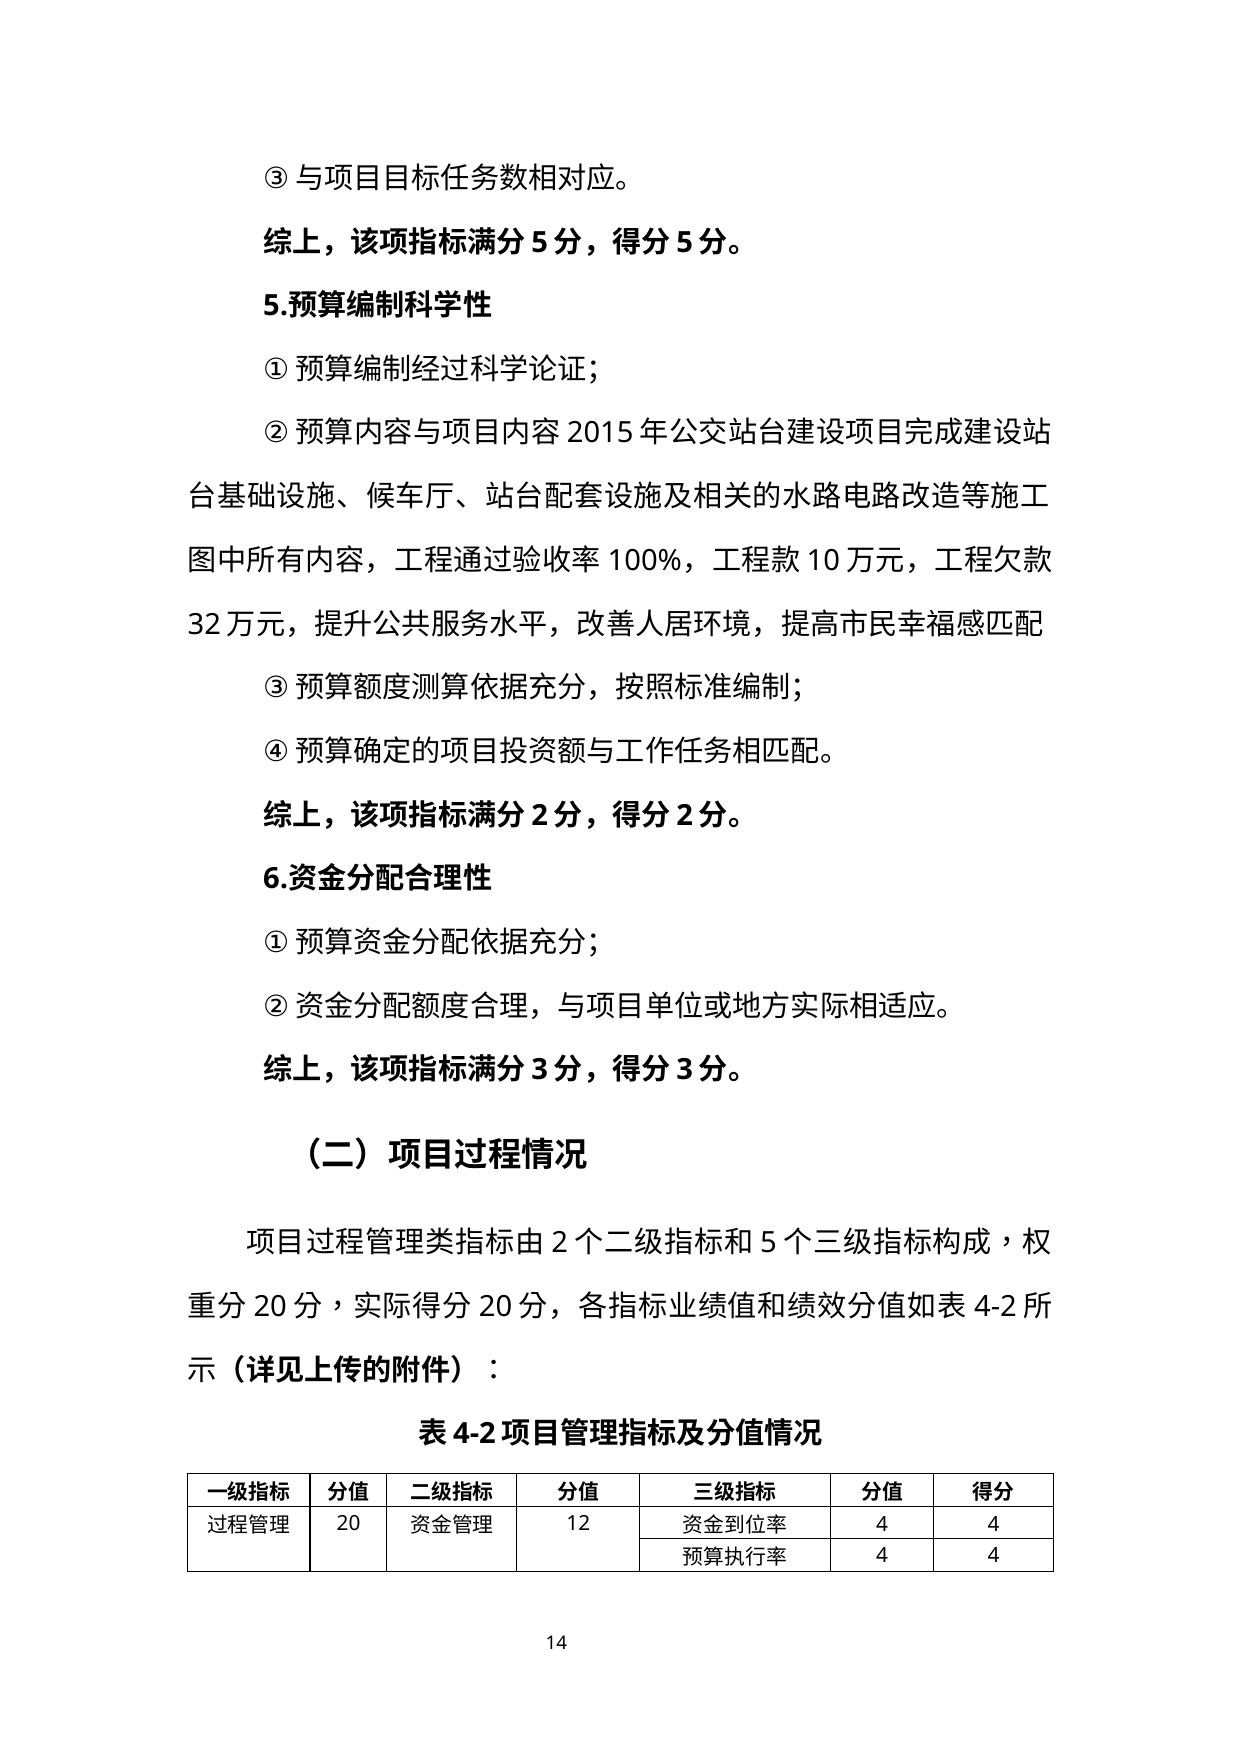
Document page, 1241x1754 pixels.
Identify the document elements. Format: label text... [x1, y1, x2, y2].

table_cell 4 [831, 1539, 933, 1571]
text 6.资金分配合理性 [187, 855, 1053, 897]
text ④预算确定的项目投资额与工作任务相匹配。 [187, 728, 1053, 770]
table_cell 4 [934, 1539, 1053, 1571]
text ①预算资金分配依据充分； [187, 918, 1053, 961]
table_header 二级指标 [387, 1474, 516, 1506]
text 5.预算编制科学性 [187, 282, 1053, 324]
table_header 一级指标 [188, 1474, 309, 1506]
text 综上，该项指标满分2分，得分2分。 [187, 791, 1053, 834]
table_cell 过程管理 [188, 1507, 309, 1571]
table_header 分值 [517, 1474, 639, 1506]
table_cell 资金管理 [387, 1507, 516, 1571]
text 综上，该项指标满分5分，得分5分。 [187, 218, 1053, 261]
table_cell 12 [517, 1507, 639, 1571]
table_cell 4 [831, 1507, 933, 1538]
text 综上，该项指标满分3分，得分3分。 [187, 1046, 1053, 1088]
table_header 三级指标 [640, 1474, 830, 1506]
table_header 分值 [831, 1474, 933, 1506]
table_cell 预算执行率 [640, 1539, 830, 1571]
text ③预算额度测算依据充分，按照标准编制； [187, 664, 1053, 706]
table_cell 4 [934, 1507, 1053, 1538]
text ②预算内容与项目内容2015年公交站台建设项目完成建设站台基础设施、候车厅、站台配套设施及相关的水路电路改造等施工图中所有内容，工程通过验收率100%，工程款10万元，工程欠款32万元，提升公共服务水平，改善人居环境，提高市民幸福感匹配 [187, 409, 1053, 643]
text ③与项目目标任务数相对应。 [187, 154, 1053, 197]
text 项目过程管理类指标由2个二级指标和5个三级指标构成，权重分20分，实际得分20分，各指标业绩值和绩效分值如表4-2所示（详见上传的附件）： [187, 1218, 1053, 1388]
table_header 分值 [311, 1474, 386, 1506]
text ①预算编制经过科学论证； [187, 345, 1053, 388]
text 表4-2项目管理指标及分值情况 [187, 1410, 1053, 1452]
text ②资金分配额度合理，与项目单位或地方实际相适应。 [187, 982, 1053, 1025]
table_cell 20 [311, 1507, 386, 1571]
subtitle （二）项目过程情况 [187, 1109, 1053, 1194]
table_cell 资金到位率 [640, 1507, 830, 1538]
table_header 得分 [934, 1474, 1053, 1506]
